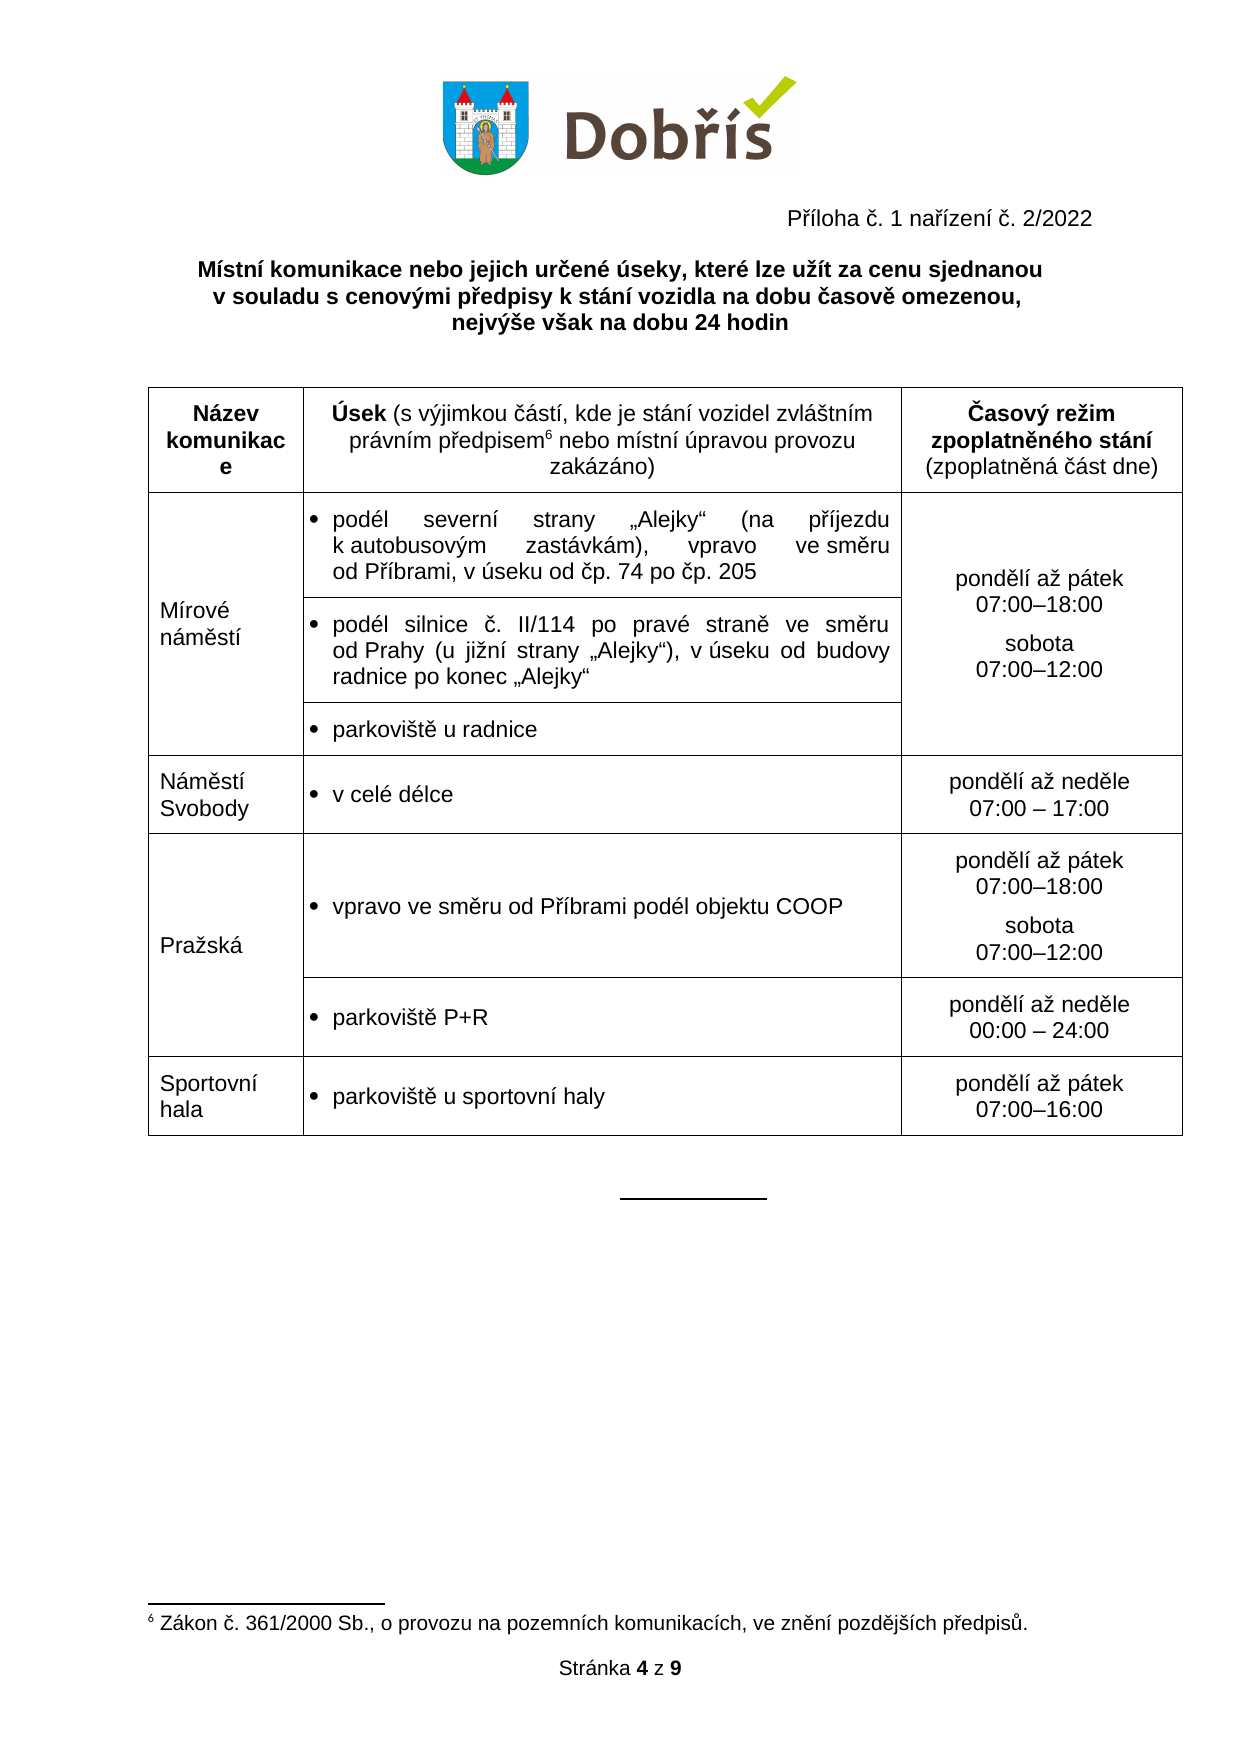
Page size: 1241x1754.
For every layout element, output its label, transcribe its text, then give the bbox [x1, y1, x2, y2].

table_cell Pražská [149, 834, 303, 1056]
table_cell podél severní strany „Alejky“ (na příjezdu k autobusovým zastávkám), vpravo ve směru od Příbrami, v úseku od čp. 74 po čp. 205 [304, 493, 901, 597]
text Místní komunikace nebo jejich určené úseky, které lze užít za cenu sjednanou v souladu s cenovými předpisy k stání vozidla na dobu časově omezenou, nejvýše však na dobu 24 hodin [148, 256, 1092, 336]
table_cell pondělí až pátek 07:00–18:00 sobota 07:00–12:00 [902, 834, 1182, 977]
table_cell pondělí až neděle 07:00 – 17:00 [902, 756, 1182, 833]
table_cell Mírové náměstí [149, 493, 303, 754]
table_cell pondělí až pátek 07:00–16:00 [902, 1057, 1182, 1135]
table_cell parkoviště P+R [304, 978, 901, 1056]
table_cell Sportovní hala [149, 1057, 303, 1135]
table_header Úsek (s výjimkou částí, kde je stání vozidel zvláštním právním předpisem nebo místní úpravou provozu zakázáno) [304, 388, 901, 492]
table_cell podél silnice č. II/114 po pravé straně ve směru od Prahy (u jižní strany „Alejky“), v úseku od budovy radnice po konec „Alejky“ [304, 598, 901, 702]
table_cell vpravo ve směru od Příbrami podél objektu COOP [304, 834, 901, 977]
table_cell v celé délce [304, 756, 901, 833]
table_cell parkoviště u sportovní haly [304, 1057, 901, 1135]
picture [442, 73, 798, 178]
table_cell pondělí až neděle 00:00 – 24:00 [902, 978, 1182, 1056]
table_header Časový režim zpoplatněného stání (zpoplatněná část dne) [902, 388, 1182, 492]
table_cell Náměstí Svobody [149, 756, 303, 833]
text Příloha č. 1 nařízení č. 2/2022 [148, 205, 1092, 232]
table_cell parkoviště u radnice [304, 703, 901, 754]
table_header Název komunikace [149, 388, 303, 492]
table_cell pondělí až pátek 07:00–18:00 sobota 07:00–12:00 [902, 493, 1182, 754]
